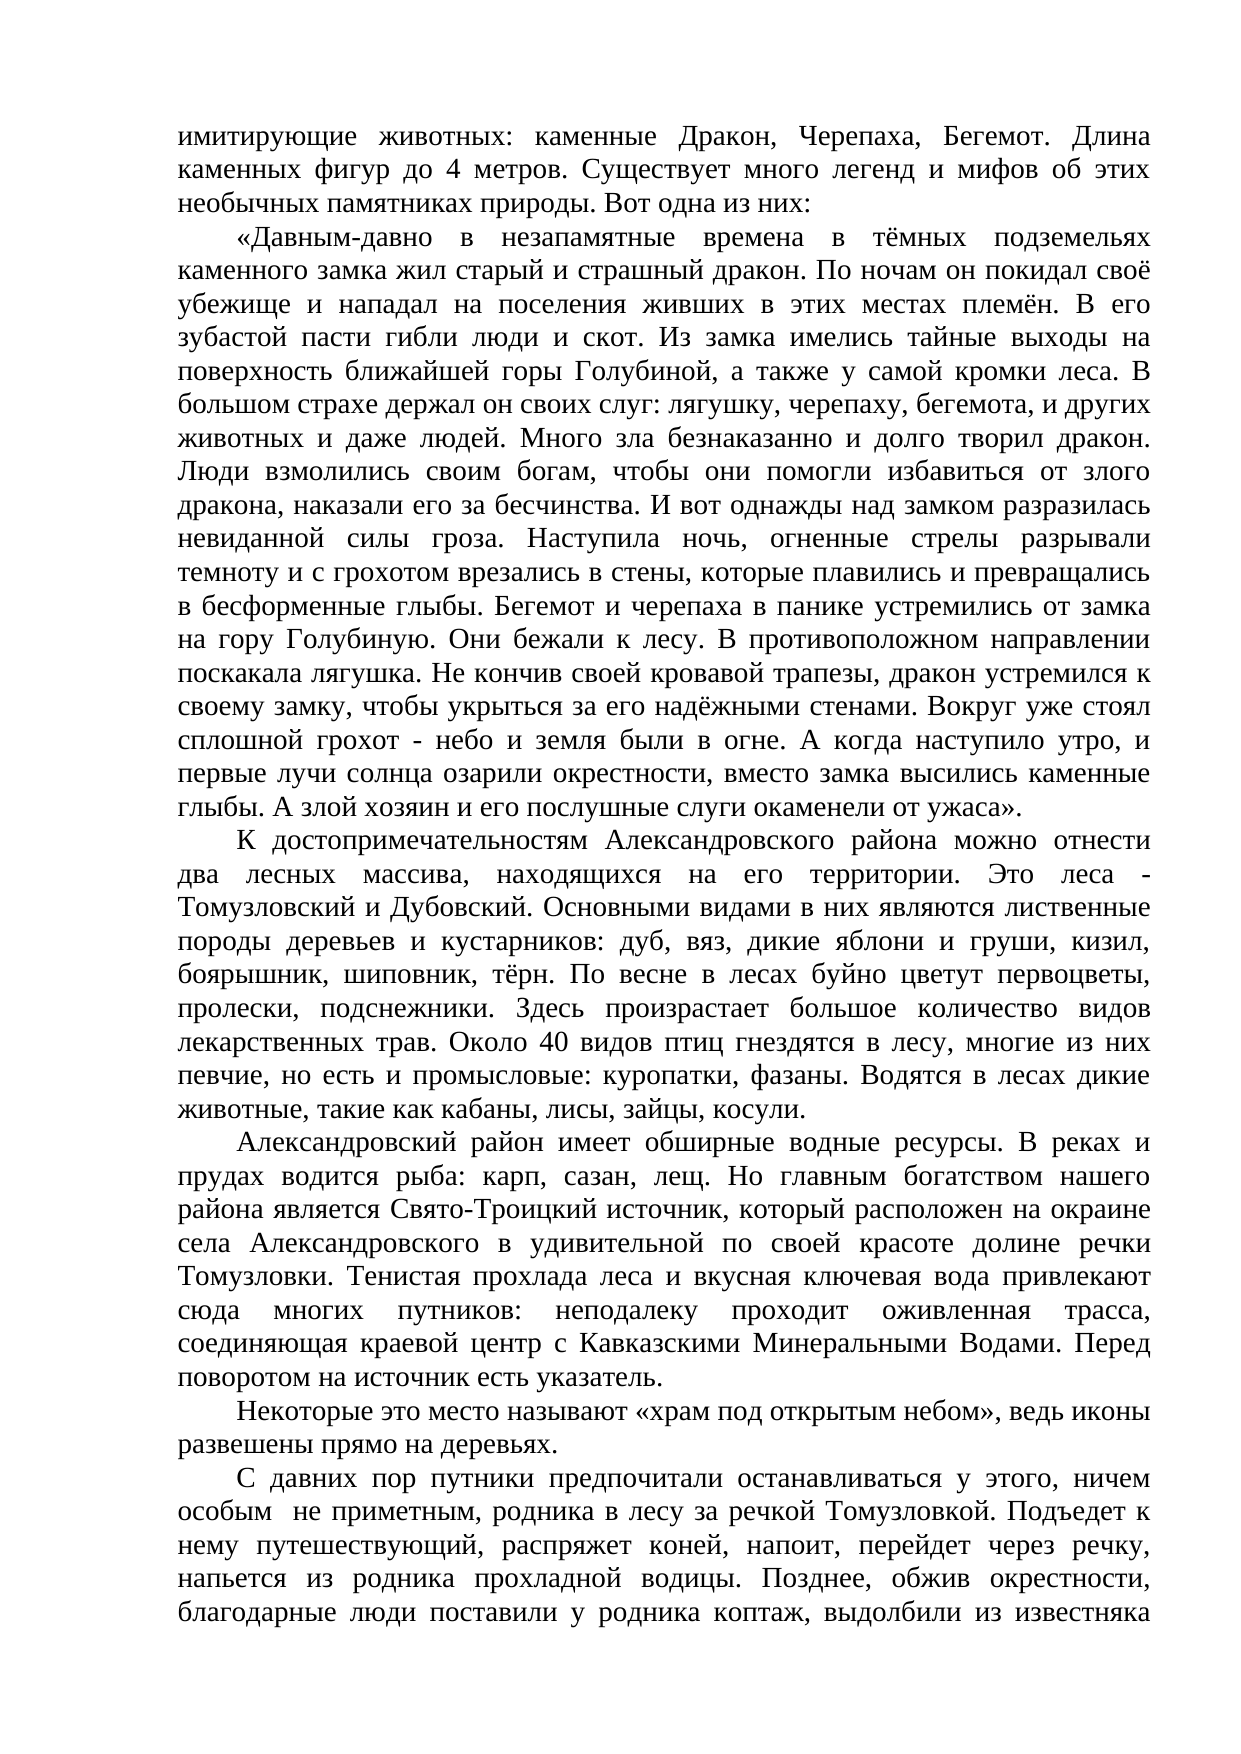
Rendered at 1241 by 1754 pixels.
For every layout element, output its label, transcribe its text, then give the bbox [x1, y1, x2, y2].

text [177, 1460, 1152, 1627]
text К достопримечательностям Александровского района можно отнести два лесных массива, находящихся на его территории. Это леса - Томузловский и Дубовский. Основными видами в них являются лиственные породы деревьев и кустарников: дуб, вяз, дикие яблони и груши, кизил, боярышник, шиповник, тёрн. По весне в лесах буйно цветут первоцветы, пролески, подснежники. Здесь произрастает большое количество видов лекарственных трав. Около 40 видов птиц гнездятся в лесу, многие из них певчие, но есть и промысловые: куропатки, фазаны. Водятся в лесах дикие животные, такие как кабаны, лисы, зайцы, косули. [177, 822, 1152, 1124]
text «Давным-давно в незапамятные времена в тёмных подземельях каменного замка жил старый и страшный дракон. По ночам он покидал своё убежище и нападал на поселения живших в этих местах племён. В его зубастой пасти гибли люди и скот. Из замка имелись тайные выходы на поверхность ближайшей горы Голубиной, а также у самой кромки леса. В большом страхе держал он своих слуг: лягушку, черепаху, бегемота, и других животных и даже людей. Много зла безнаказанно и долго творил дракон. Люди взмолились своим богам, чтобы они помогли избавиться от злого дракона, наказали его за бесчинства. И вот однажды над замком разразилась невиданной силы гроза. Наступила ночь, огненные стрелы разрывали темноту и с грохотом врезались в стены, которые плавились и превращались в бесформенные глыбы. Бегемот и черепаха в панике устремились от замка на гору Голубиную. Они бежали к лесу. В противоположном направлении поскакала лягушка. Не кончив своей кровавой трапезы, дракон устремился к своему замку, чтобы укрыться за его надёжными стенами. Вокруг уже стоял сплошной грохот - небо и земля были в огне. А когда наступило утро, и первые лучи солнца озарили окрестности, вместо замка высились каменные глыбы. А злой хозяин и его послушные слуги окаменели от ужаса». [177, 219, 1152, 822]
text Александровский район имеет обширные водные ресурсы. В реках и прудах водится рыба: карп, сазан, лещ. Но главным богатством нашего района является Свято-Троицкий источник, который расположен на окраине села Александровского в удивительной по своей красоте долине речки Томузловки. Тенистая прохлада леса и вкусная ключевая вода привлекают сюда многих путников: неподалеку проходит оживленная трасса, соединяющая краевой центр с Кавказскими Минеральными Водами. Перед поворотом на источник есть указатель. [177, 1124, 1152, 1393]
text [177, 118, 1152, 219]
text Некоторые это место называют «храм под открытым небом», ведь иконы развешены прямо на деревьях. [177, 1393, 1152, 1460]
